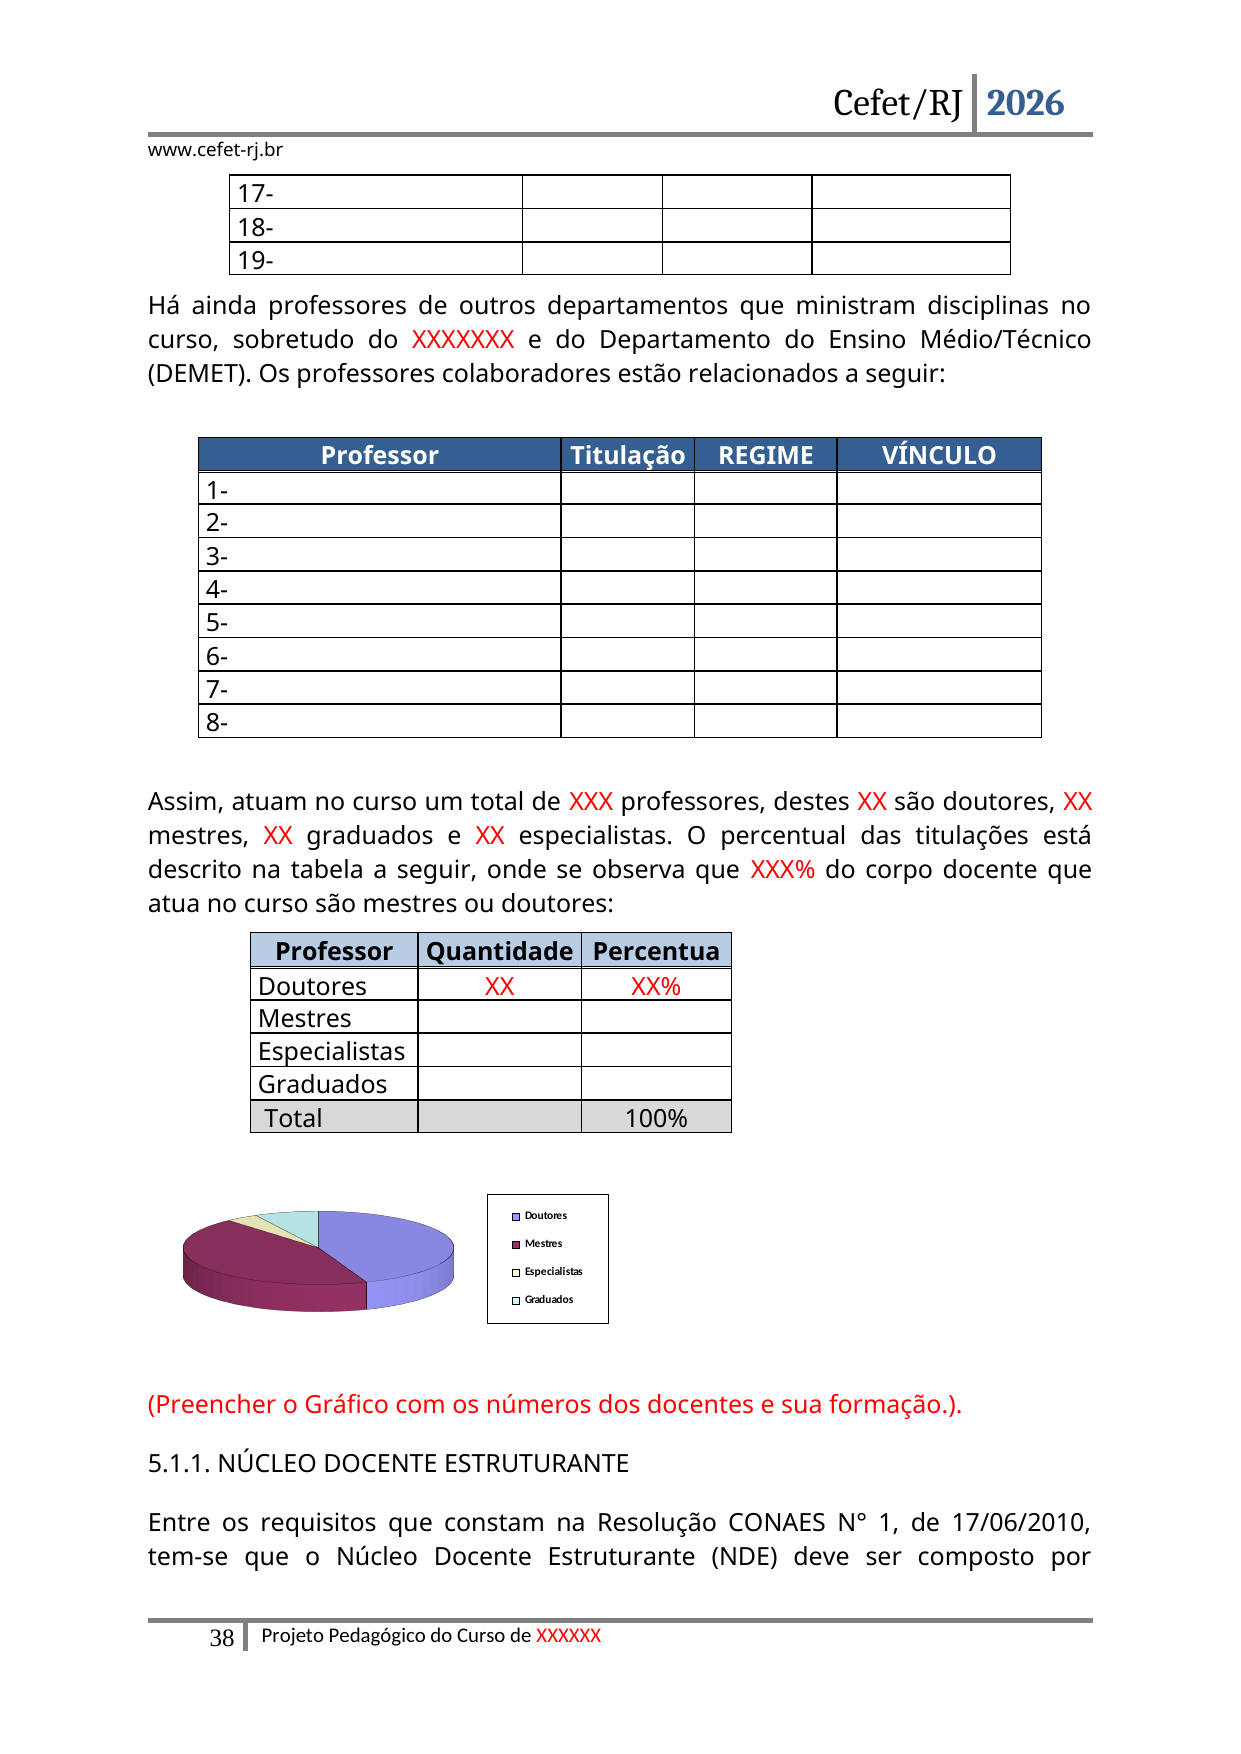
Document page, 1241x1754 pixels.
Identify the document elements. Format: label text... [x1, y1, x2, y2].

table_cell [695, 538, 836, 570]
table_cell Mestres [251, 1001, 417, 1032]
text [148, 1504, 1092, 1573]
table_cell 1- [199, 473, 560, 503]
table_cell [523, 243, 662, 274]
table_cell [562, 605, 694, 637]
table_cell 6- [199, 638, 560, 670]
table_cell [523, 176, 662, 208]
table_cell 100% [582, 1101, 731, 1132]
table_cell Especialistas [251, 1034, 417, 1066]
table_cell [695, 638, 836, 670]
table_cell [695, 505, 836, 537]
text (Preencher o Gráfico com os números dos docentes e sua formação.). [148, 1386, 1092, 1420]
table_cell [838, 572, 1041, 603]
table_cell 19- [230, 243, 522, 274]
text Há ainda professores de outros departamentos que ministram disciplinas no curso, sobretudo do XXXXXXX e do Departamento do Ensino Médio/Técnico (DEMET). Os professores colaboradores estão relacionados a seguir: [148, 288, 1092, 390]
table_cell [562, 705, 694, 737]
table_cell [663, 243, 811, 274]
table_cell [838, 538, 1041, 570]
subtitle 5.1.1. Núcleo Docente Estruturante [148, 1445, 1092, 1479]
table_cell [419, 1001, 581, 1032]
table_cell [663, 176, 811, 208]
table_cell [838, 505, 1041, 537]
table_header Professor [199, 438, 560, 470]
table_cell Total [251, 1101, 417, 1132]
table_cell 17- [230, 176, 522, 208]
table_cell 2- [199, 505, 560, 537]
table_cell [419, 1101, 581, 1132]
table_cell [663, 209, 811, 241]
table_cell [582, 1067, 731, 1099]
table_header Professor [251, 933, 417, 966]
table_cell 5- [199, 605, 560, 637]
table_cell [838, 638, 1041, 670]
table_cell [562, 473, 694, 503]
table_header VÍNCULO EEmpragatício [838, 438, 1041, 470]
table_cell [813, 243, 1010, 274]
table_cell [695, 572, 836, 603]
table_cell 3- [199, 538, 560, 570]
table_cell [562, 672, 694, 703]
table_cell [562, 538, 694, 570]
table_cell [582, 1001, 731, 1032]
table_cell [838, 672, 1041, 703]
table_cell [562, 572, 694, 603]
table_cell [813, 209, 1010, 241]
table_cell [838, 473, 1041, 503]
table_cell [813, 176, 1010, 208]
table_cell Doutores [251, 969, 417, 999]
table_cell 18- [230, 209, 522, 241]
table_cell [419, 1034, 581, 1066]
table_header REGIME [695, 438, 836, 470]
table_header Percentual [582, 933, 731, 966]
table_cell [838, 705, 1041, 737]
table_cell [419, 1067, 581, 1099]
table_header Titulação [562, 438, 694, 470]
table_cell [523, 209, 662, 241]
table_cell XX% [582, 969, 731, 999]
table_cell [582, 1034, 731, 1066]
table_cell [695, 605, 836, 637]
table_cell 4- [199, 572, 560, 603]
table_cell [838, 605, 1041, 637]
table_cell [695, 705, 836, 737]
table_header Quantidade [419, 933, 581, 966]
table_cell [562, 638, 694, 670]
table_cell XX [419, 969, 581, 999]
table_cell [695, 672, 836, 703]
table_cell 8- [199, 705, 560, 737]
table_cell Graduados [251, 1067, 417, 1099]
table_cell [695, 473, 836, 503]
table_cell [562, 505, 694, 537]
table_cell 7- [199, 672, 560, 703]
text Assim, atuam no curso um total de XXX professores, destes XX são doutores, XX mestres, XX graduados e XX especialistas. O percentual das titulações está descrito na tabela a seguir, onde se observa que XXX% do corpo docente que atua no curso são mestres ou doutores: [148, 783, 1092, 920]
